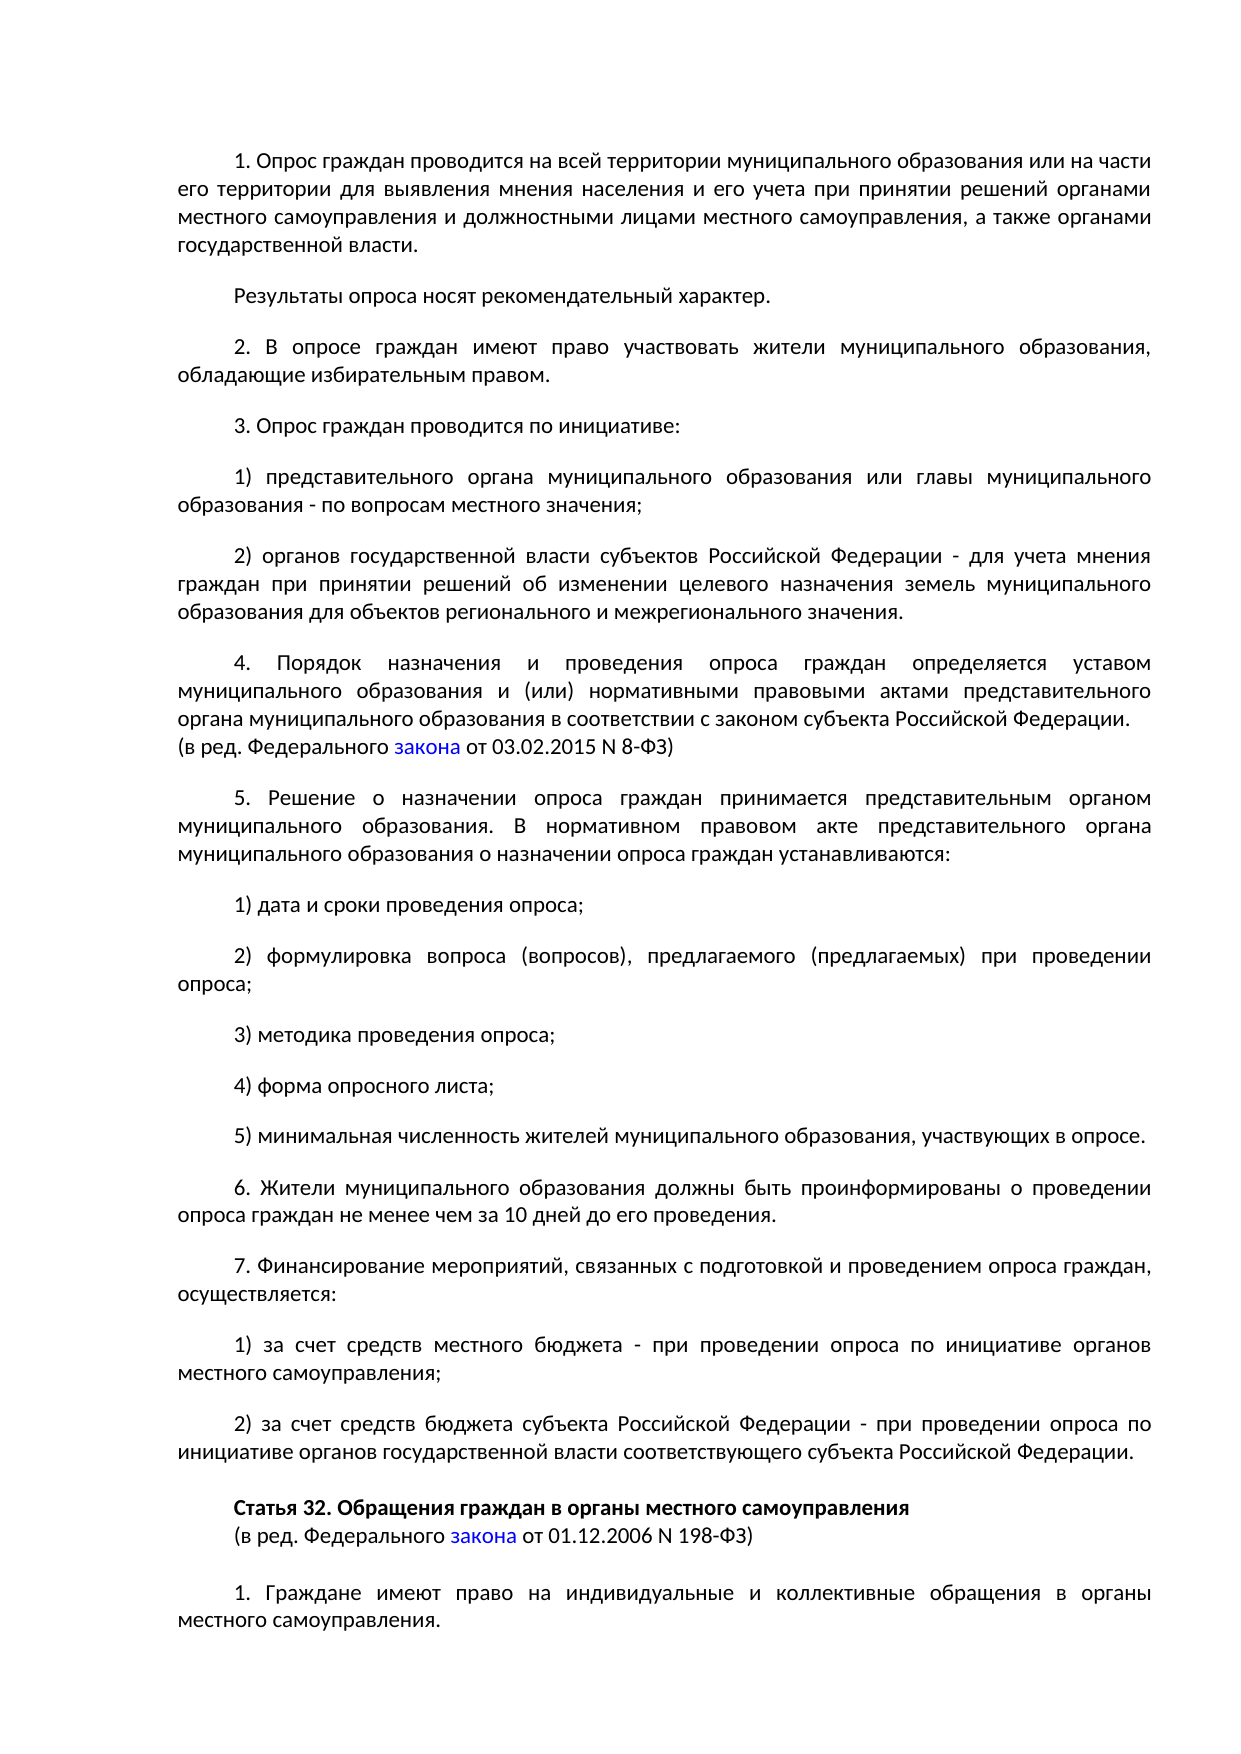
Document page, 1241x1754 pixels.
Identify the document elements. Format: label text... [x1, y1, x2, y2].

text 1. Опрос граждан проводится на всей территории муниципального образования или на части его территории для выявления мнения населения и его учета при принятии решений органами местного самоуправления и должностными лицами местного самоуправления, а также органами государственной власти. [177, 146, 1152, 258]
text Результаты опроса носят рекомендательный характер. [177, 281, 1152, 309]
text 7. Финансирование мероприятий, связанных с подготовкой и проведением опроса граждан, осуществляется: [177, 1252, 1152, 1308]
text 5. Решение о назначении опроса граждан принимается представительным органом муниципального образования. В нормативном правовом акте представительного органа муниципального образования о назначении опроса граждан устанавливаются: [177, 783, 1152, 867]
text 4. Порядок назначения и проведения опроса граждан определяется уставом муниципального образования и (или) нормативными правовыми актами представительного органа муниципального образования в соответствии с законом субъекта Российской Федерации. [177, 648, 1152, 732]
text 6. Жители муниципального образования должны быть проинформированы о проведении опроса граждан не менее чем за 10 дней до его проведения. [177, 1173, 1152, 1229]
text 2. В опросе граждан имеют право участвовать жители муниципального образования, обладающие избирательным правом. [177, 332, 1152, 388]
text (в ред. Федерального закона от 03.02.2015 N 8-ФЗ) [177, 732, 1152, 760]
text 1) за счет средств местного бюджета - при проведении опроса по инициативе органов местного самоуправления; [177, 1331, 1152, 1387]
text 2) формулировка вопроса (вопросов), предлагаемого (предлагаемых) при проведении опроса; [177, 941, 1152, 997]
text 5) минимальная численность жителей муниципального образования, участвующих в опросе. [177, 1122, 1152, 1150]
text 1. Граждане имеют право на индивидуальные и коллективные обращения в органы местного самоуправления. [177, 1578, 1152, 1634]
text (в ред. Федерального закона от 01.12.2006 N 198-ФЗ) [177, 1522, 1152, 1549]
text 3) методика проведения опроса; [177, 1020, 1152, 1048]
text 2) органов государственной власти субъектов Российской Федерации - для учета мнения граждан при принятии решений об изменении целевого назначения земель муниципального образования для объектов регионального и межрегионального значения. [177, 541, 1152, 625]
text 4) форма опросного листа; [177, 1071, 1152, 1099]
text 3. Опрос граждан проводится по инициативе: [177, 411, 1152, 439]
text 1) представительного органа муниципального образования или главы муниципального образования - по вопросам местного значения; [177, 462, 1152, 518]
text 2) за счет средств бюджета субъекта Российской Федерации - при проведении опроса по инициативе органов государственной власти соответствующего субъекта Российской Федерации. [177, 1409, 1152, 1466]
text 1) дата и сроки проведения опроса; [177, 890, 1152, 918]
title Статья 32. Обращения граждан в органы местного самоуправления [177, 1493, 1152, 1522]
